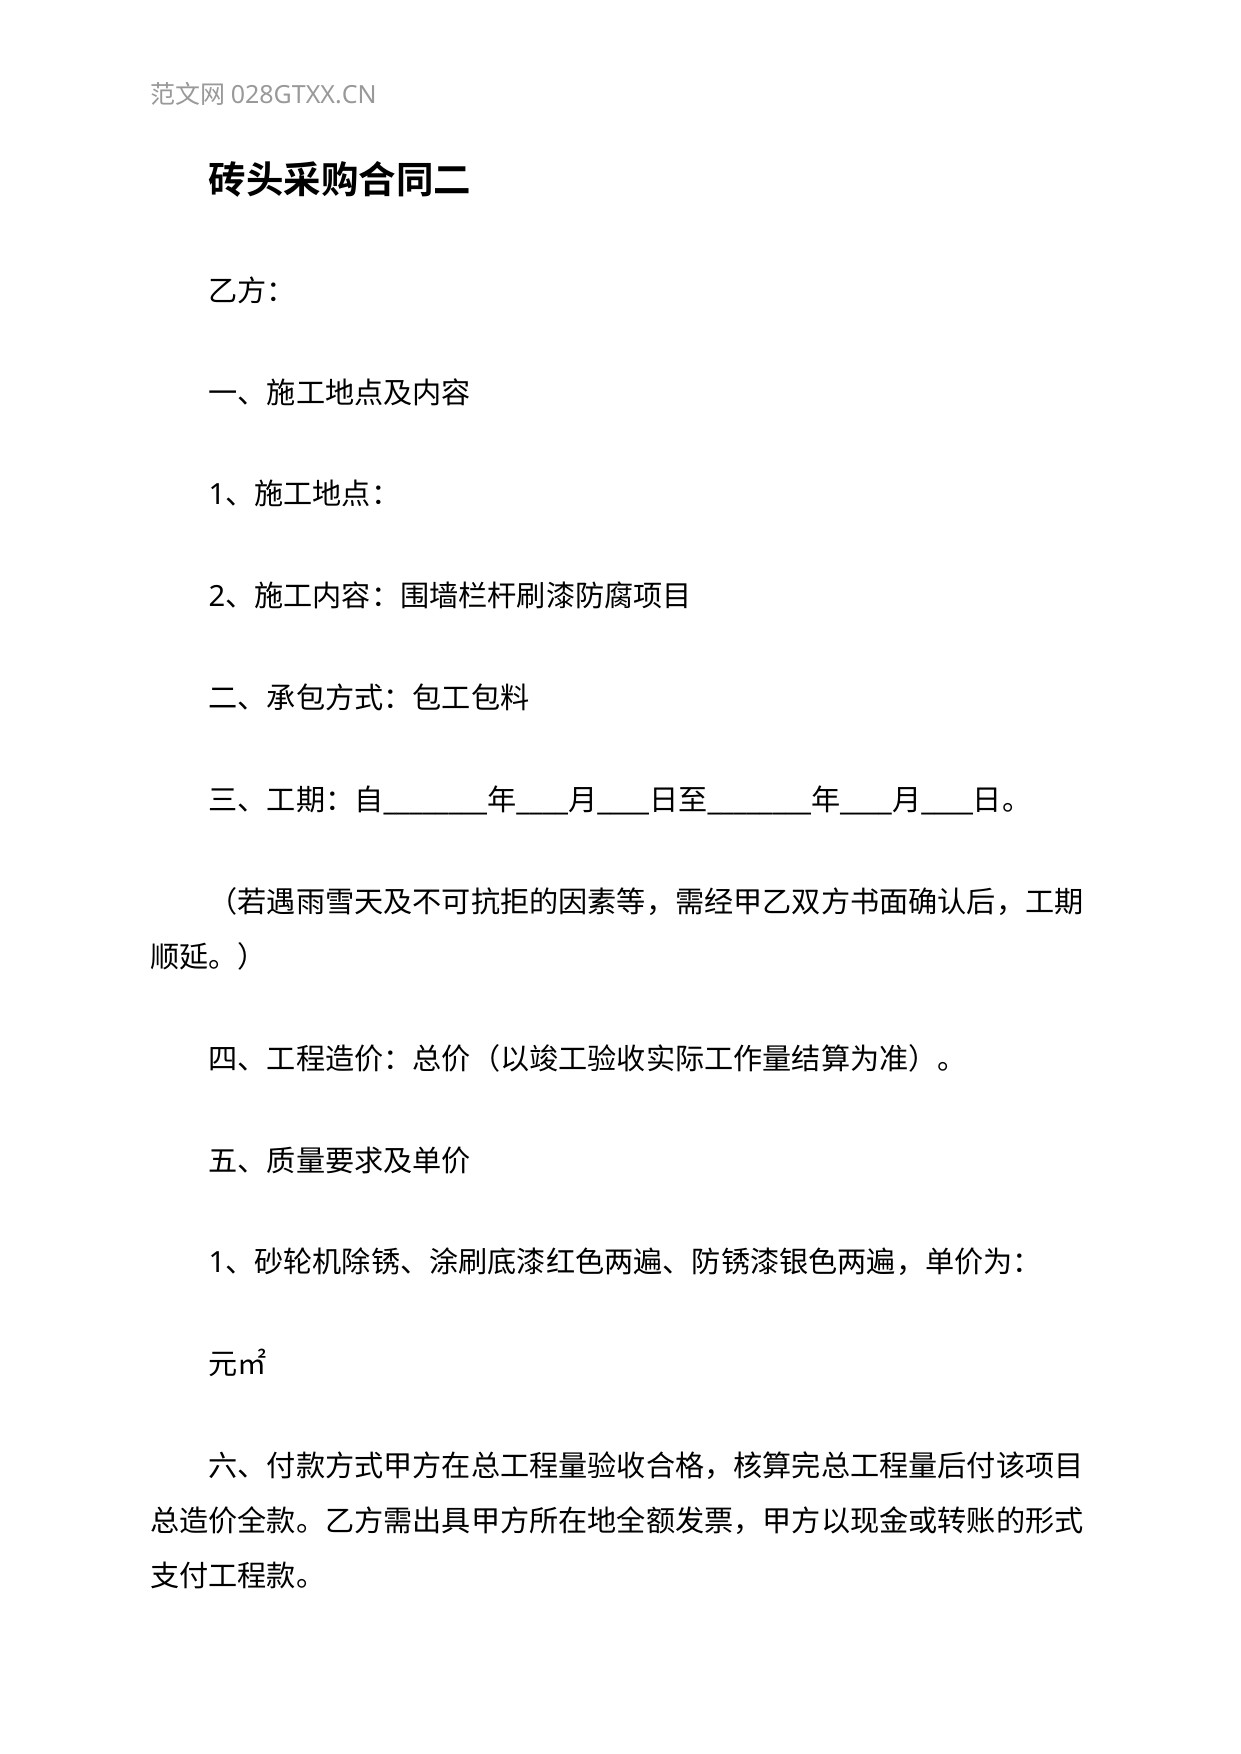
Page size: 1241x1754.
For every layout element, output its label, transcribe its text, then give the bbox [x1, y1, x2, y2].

text 1、施工地点： [150, 471, 1090, 513]
text （若遇雨雪天及不可抗拒的因素等，需经甲乙双方书面确认后，工期顺延。） [150, 879, 1090, 976]
text 砖头采购合同二 [150, 150, 1090, 204]
text 一、施工地点及内容 [150, 369, 1090, 411]
text 三、工期：自________年____月____日至________年____月____日。 [150, 777, 1090, 819]
text 乙方： [150, 267, 1090, 310]
text 四、工程造价：总价（以竣工验收实际工作量结算为准）。 [150, 1035, 1090, 1078]
text 1、砂轮机除锈、涂刷底漆红色两遍、防锈漆银色两遍，单价为： [150, 1239, 1090, 1281]
text 五、质量要求及单价 [150, 1137, 1090, 1179]
text 元㎡ [150, 1341, 1090, 1383]
text 六、付款方式甲方在总工程量验收合格，核算完总工程量后付该项目总造价全款。乙方需出具甲方所在地全额发票，甲方以现金或转账的形式支付工程款。 [150, 1443, 1090, 1595]
text 2、施工内容：围墙栏杆刷漆防腐项目 [150, 573, 1090, 615]
text 二、承包方式：包工包料 [150, 675, 1090, 717]
